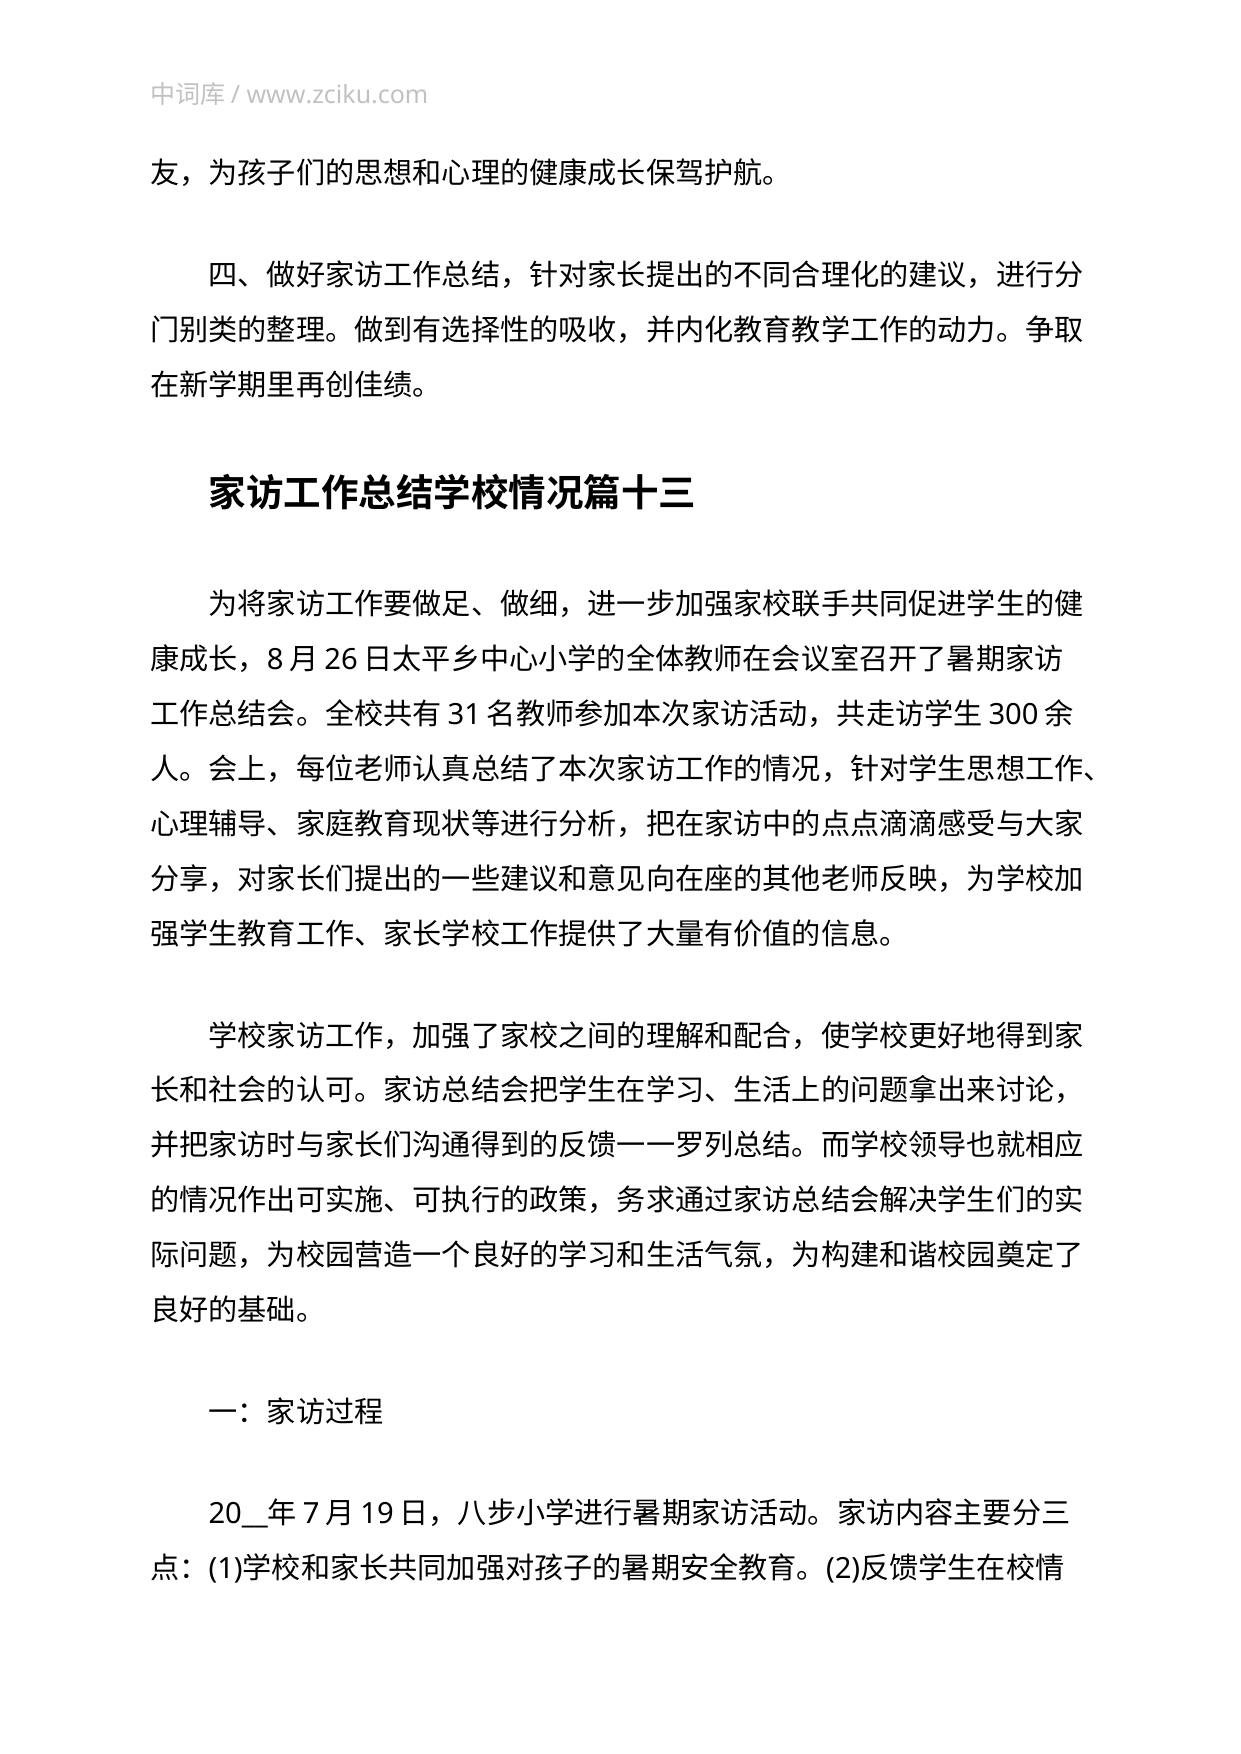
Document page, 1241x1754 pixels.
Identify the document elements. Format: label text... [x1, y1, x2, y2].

text 为将家访工作要做足、做细，进一步加强家校联手共同促进学生的健康成长，8月26日太平乡中心小学的全体教师在会议室召开了暑期家访工作总结会。全校共有31名教师参加本次家访活动，共走访学生300余人。会上，每位老师认真总结了本次家访工作的情况，针对学生思想工作、心理辅导、家庭教育现状等进行分析，把在家访中的点点滴滴感受与大家分享，对家长们提出的一些建议和意见向在座的其他老师反映，为学校加强学生教育工作、家长学校工作提供了大量有价值的信息。 [150, 581, 1090, 953]
text 四、做好家访工作总结，针对家长提出的不同合理化的建议，进行分门别类的整理。做到有选择性的吸收，并内化教育教学工作的动力。争取在新学期里再创佳绩。 [150, 252, 1090, 404]
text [150, 150, 1090, 192]
text 家访工作总结学校情况篇十三 [150, 463, 1090, 518]
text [150, 1490, 1090, 1587]
text 学校家访工作，加强了家校之间的理解和配合，使学校更好地得到家长和社会的认可。家访总结会把学生在学习、生活上的问题拿出来讨论，并把家访时与家长们沟通得到的反馈一一罗列总结。而学校领导也就相应的情况作出可实施、可执行的政策，务求通过家访总结会解决学生们的实际问题，为校园营造一个良好的学习和生活气氛，为构建和谐校园奠定了良好的基础。 [150, 1012, 1090, 1329]
text 一：家访过程 [150, 1388, 1090, 1431]
